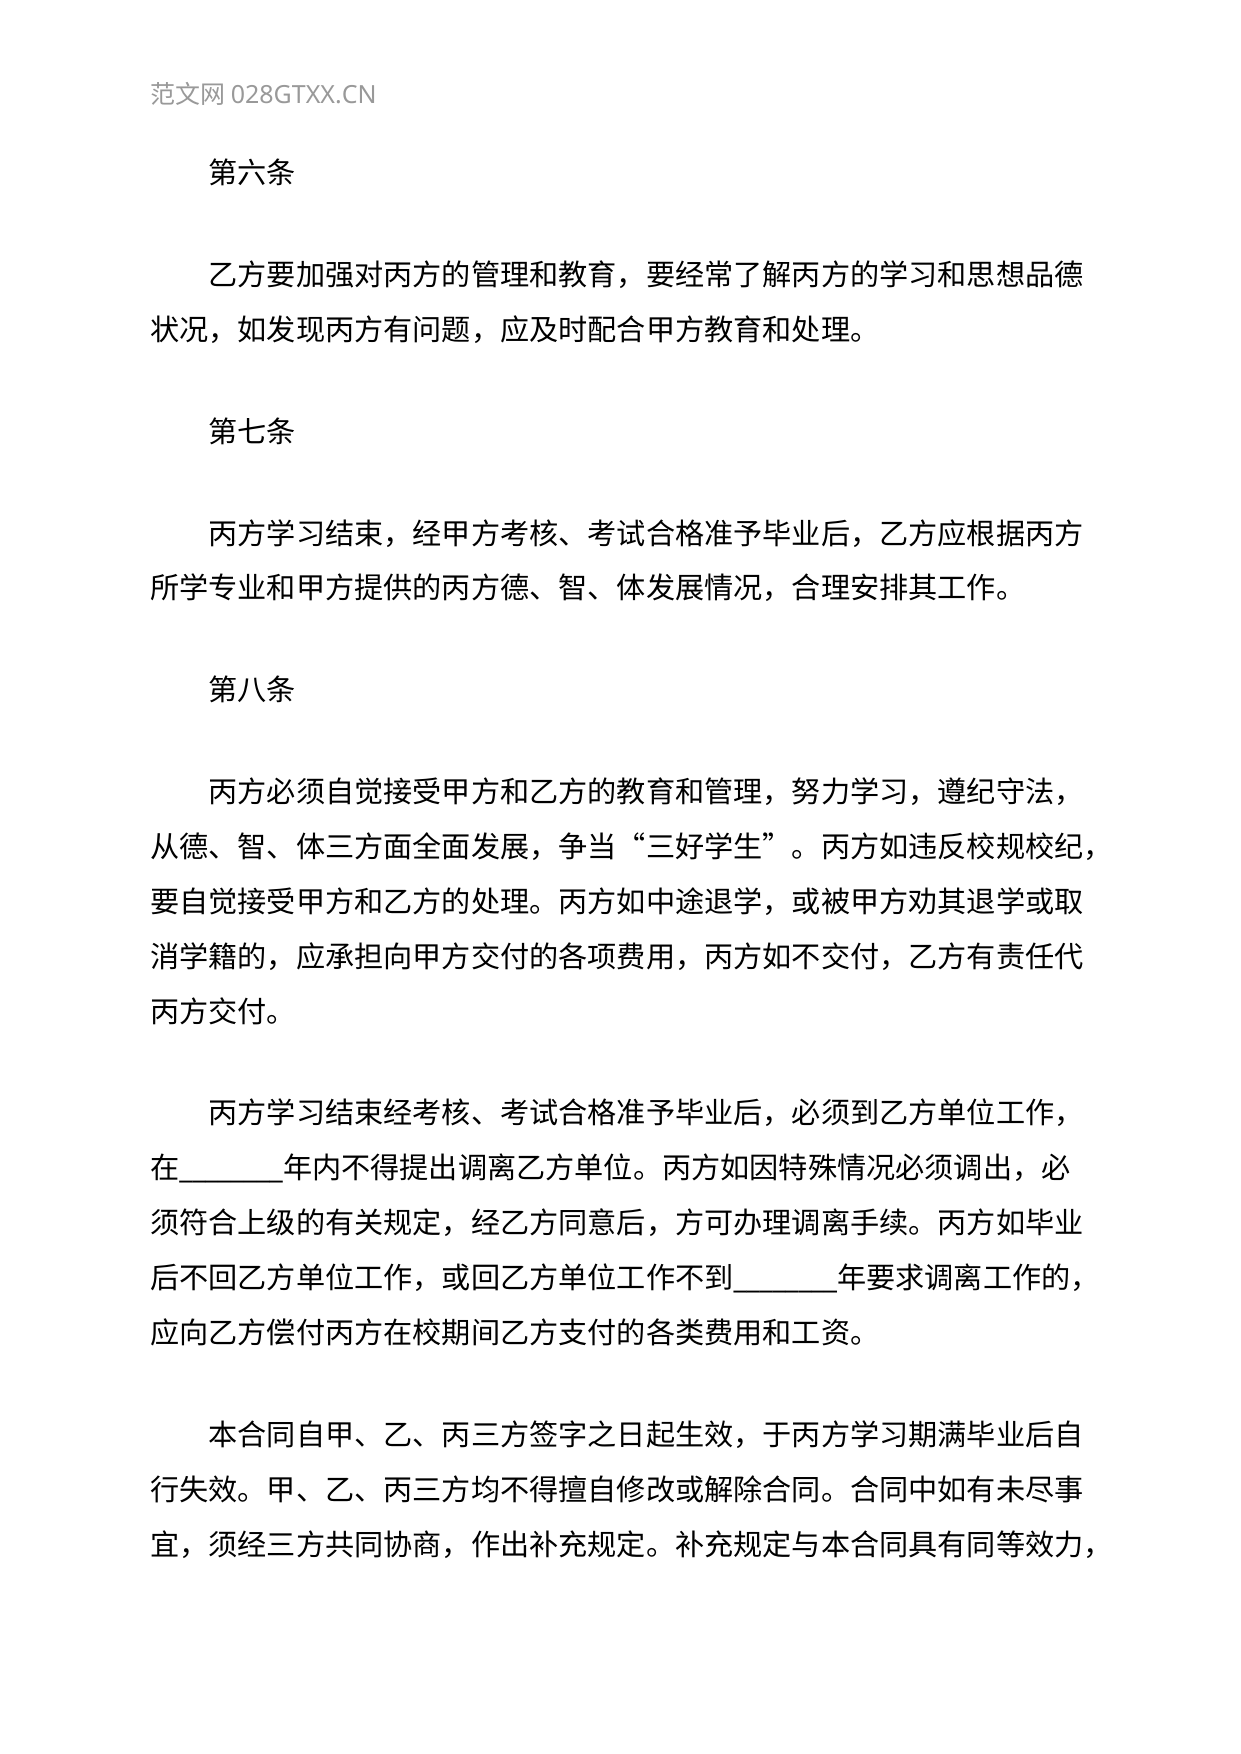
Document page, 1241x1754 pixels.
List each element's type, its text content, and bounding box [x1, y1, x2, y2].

text 第八条 [150, 667, 1090, 709]
text 丙方学习结束，经甲方考核、考试合格准予毕业后，乙方应根据丙方所学专业和甲方提供的丙方德、智、体发展情况，合理安排其工作。 [150, 510, 1090, 607]
text 第七条 [150, 408, 1090, 451]
text 乙方要加强对丙方的管理和教育，要经常了解丙方的学习和思想品德状况，如发现丙方有问题，应及时配合甲方教育和处理。 [150, 252, 1090, 349]
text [150, 1412, 1090, 1564]
text 第六条 [150, 150, 1090, 192]
text 丙方必须自觉接受甲方和乙方的教育和管理，努力学习，遵纪守法，从德、智、体三方面全面发展，争当“三好学生”。丙方如违反校规校纪，要自觉接受甲方和乙方的处理。丙方如中途退学，或被甲方劝其退学或取消学籍的，应承担向甲方交付的各项费用，丙方如不交付，乙方有责任代丙方交付。 [150, 769, 1090, 1031]
text 丙方学习结束经考核、考试合格准予毕业后，必须到乙方单位工作，在________年内不得提出调离乙方单位。丙方如因特殊情况必须调出，必须符合上级的有关规定，经乙方同意后，方可办理调离手续。丙方如毕业后不回乙方单位工作，或回乙方单位工作不到________年要求调离工作的，应向乙方偿付丙方在校期间乙方支付的各类费用和工资。 [150, 1090, 1090, 1352]
